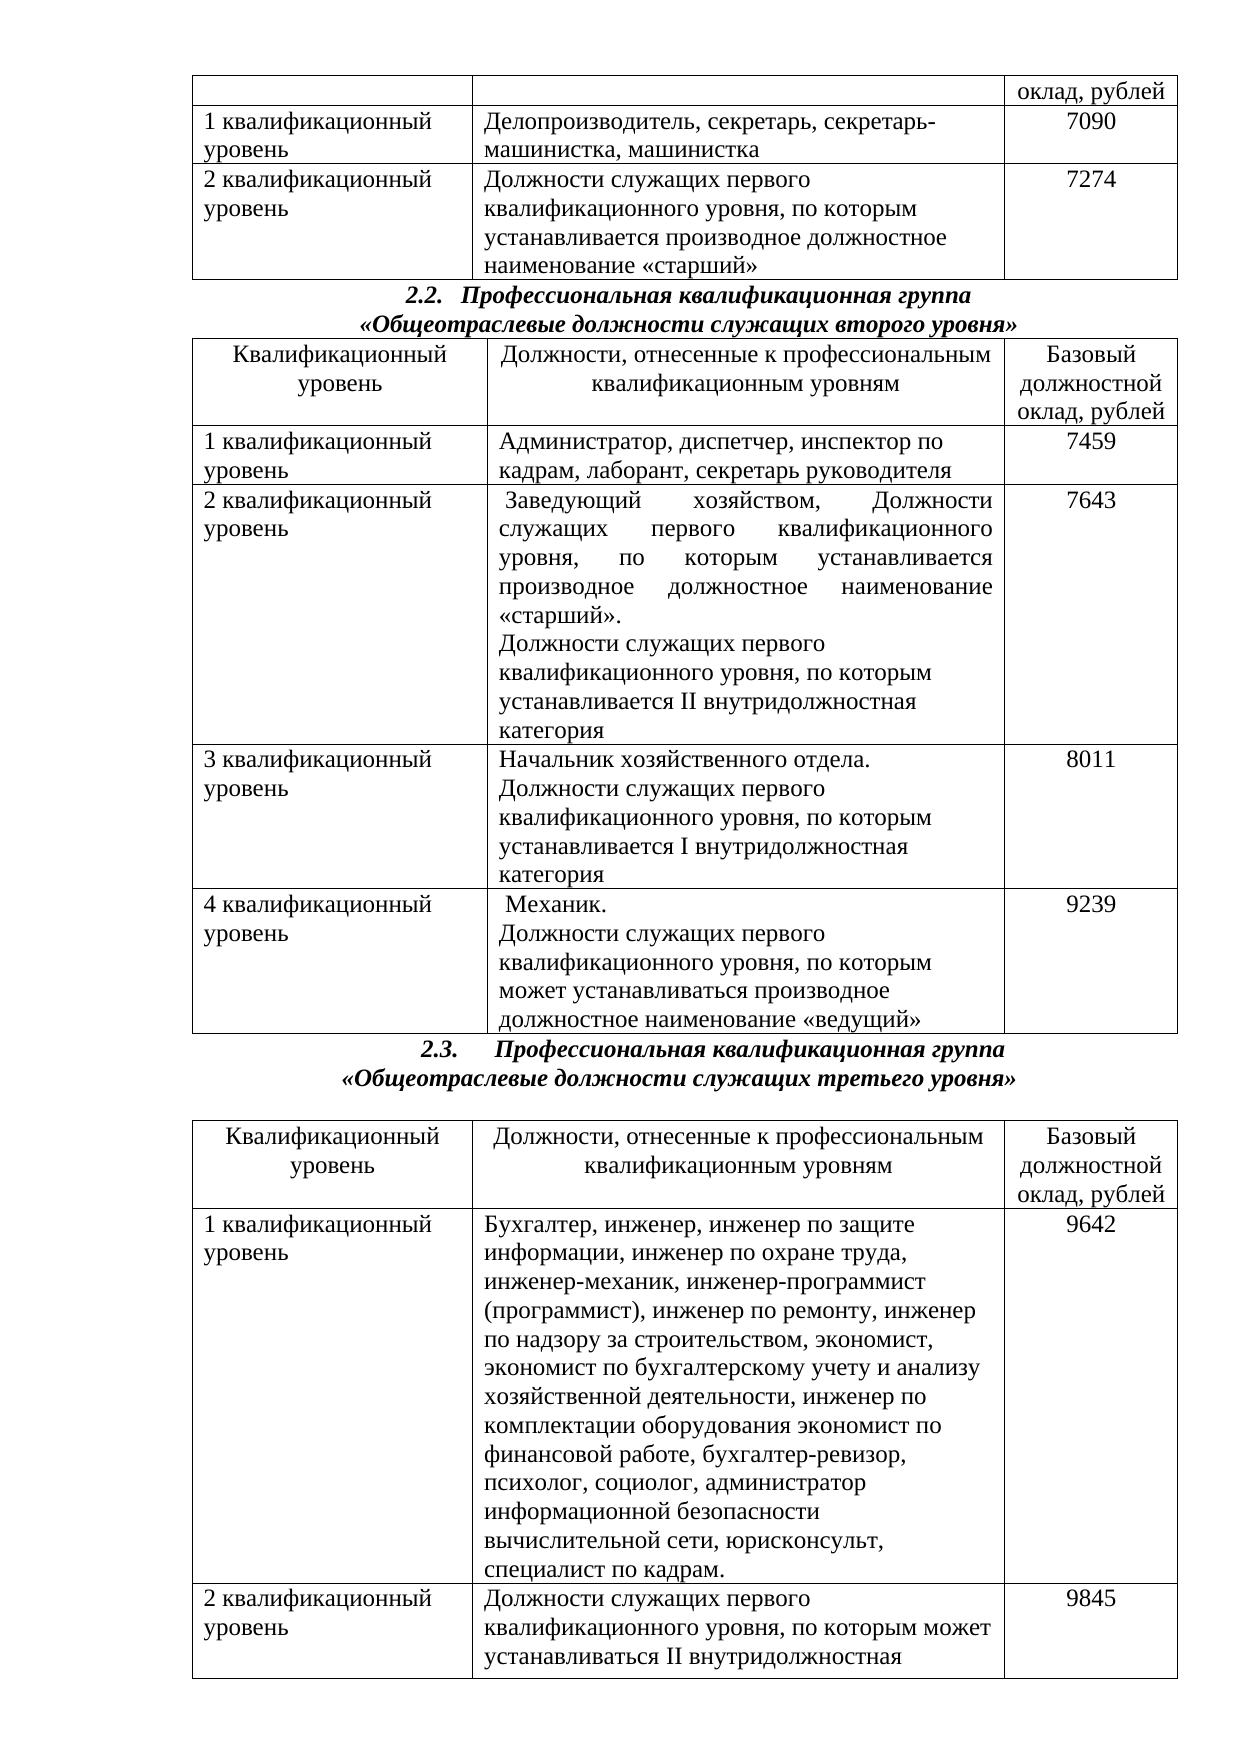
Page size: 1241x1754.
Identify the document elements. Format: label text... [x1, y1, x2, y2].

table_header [473, 76, 1004, 105]
table_cell Бухгалтер, инженер, инженер по защите информации, инженер по охране труда, инженер-механик, инженер-программист (программист), инженер по ремонту, инженер по надзору за строительством, экономист, экономист по бухгалтерскому учету и анализу хозяйственной деятельности, инженер по комплектации оборудования экономист по финансовой работе, бухгалтер-ревизор, психолог, социолог, администратор информационной безопасности вычислительной сети, юрисконсульт, специалист по кадрам. [473, 1209, 1004, 1582]
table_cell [193, 1584, 472, 1678]
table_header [1005, 76, 1177, 105]
table_cell 7459 [1005, 426, 1177, 484]
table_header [193, 76, 472, 105]
table_cell 2 квалификационный уровень [193, 164, 472, 279]
table_header Базовый должностной оклад, рублей [1005, 339, 1177, 425]
table_cell 4 квалификационный уровень [193, 889, 487, 1033]
table_cell 8011 [1005, 745, 1177, 888]
table_header Квалификационный уровень [193, 339, 487, 425]
table_header Должности, отнесенные к профессиональным квалификационным уровням [473, 1121, 1004, 1208]
table_cell Механик. Должности служащих первого квалификационного уровня, по которым может устанавливаться производное должностное наименование «ведущий» [488, 889, 1004, 1033]
table_cell 7274 [1005, 164, 1177, 279]
table_cell 1 квалификационный уровень [193, 426, 487, 484]
table_cell 9642 [1005, 1209, 1177, 1582]
table_cell Начальник хозяйственного отдела. Должности служащих первого квалификационного уровня, по которым устанавливается I внутридолжностная категория [488, 745, 1004, 888]
table_cell 2 квалификационный уровень [193, 485, 487, 743]
table_cell Делопроизводитель, секретарь, секретарь-машинистка, машинистка [473, 106, 1004, 163]
table_cell 9239 [1005, 889, 1177, 1033]
table_cell 7090 [1005, 106, 1177, 163]
list Профессиональная квалификационная группа «Общеотраслевые должности служащих третьего уровня» [192, 1034, 1167, 1092]
text «Общеотраслевые должности служащих второго уровня» [211, 309, 1167, 338]
table_cell 1 квалификационный уровень [193, 1209, 472, 1582]
table_cell 1 квалификационный уровень [193, 106, 472, 163]
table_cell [473, 1584, 1004, 1678]
table_cell 3 квалификационный уровень [193, 745, 487, 888]
table_header Квалификационный уровень [193, 1121, 472, 1208]
table_cell Администратор, диспетчер, инспектор по кадрам, лаборант, секретарь руководителя [488, 426, 1004, 484]
table_cell Заведующий хозяйством, Должности служащих первого квалификационного уровня, по которым устанавливается производное должностное наименование «старший». Должности служащих первого квалификационного уровня, по которым устанавливается II внутридолжностная категория [488, 485, 1004, 743]
table_header Базовый должностной оклад, рублей [1005, 1121, 1177, 1208]
table_header Должности, отнесенные к профессиональным квалификационным уровням [488, 339, 1004, 425]
table_cell 7643 [1005, 485, 1177, 743]
table_cell Должности служащих первого квалификационного уровня, по которым устанавливается производное должностное наименование «старший» [473, 164, 1004, 279]
table_cell 9845 [1005, 1584, 1177, 1678]
list Профессиональная квалификационная группа [211, 280, 1167, 309]
